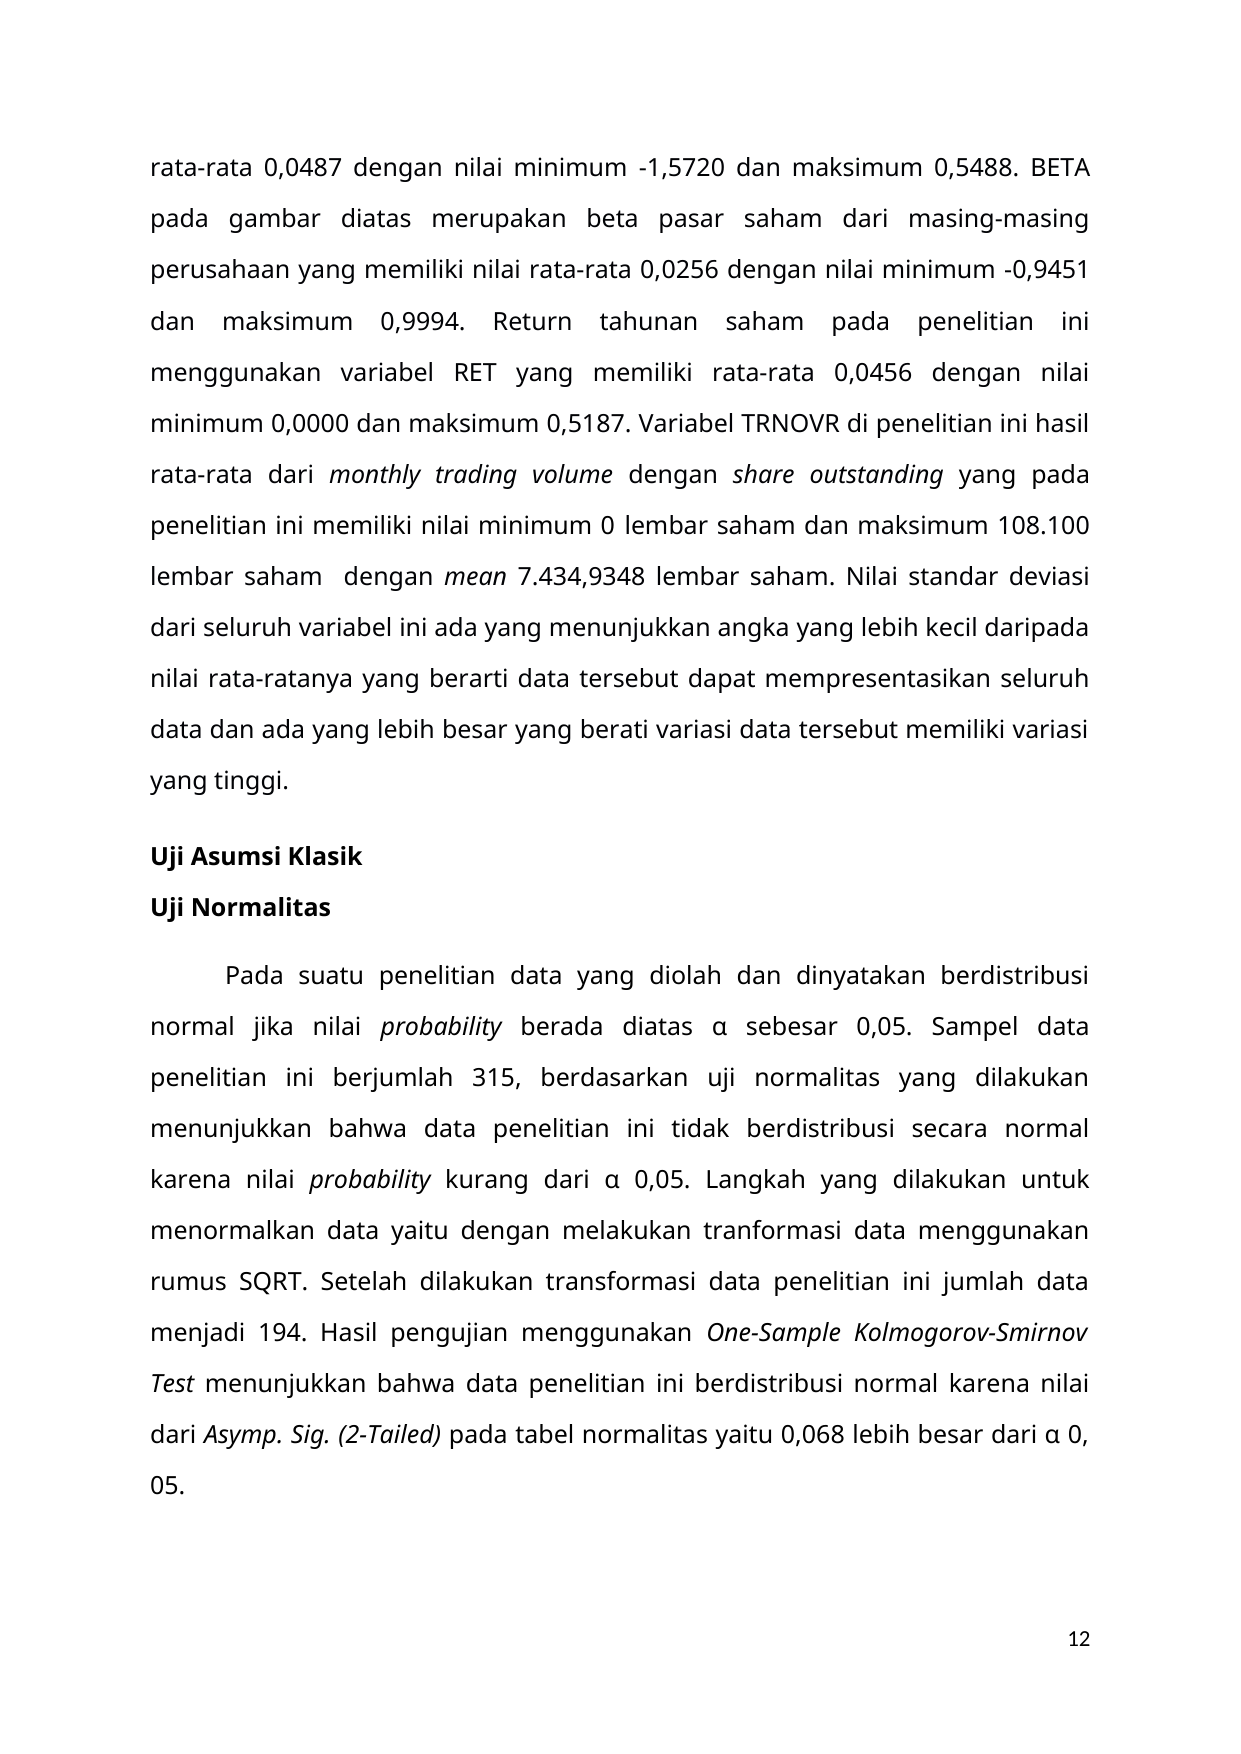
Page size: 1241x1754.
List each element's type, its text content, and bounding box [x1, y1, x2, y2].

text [150, 150, 1090, 797]
subtitle Uji Asumsi Klasik [150, 838, 1090, 873]
text Uji Normalitas [150, 889, 1090, 924]
text Pada suatu penelitian data yang diolah dan dinyatakan berdistribusi normal jika nilai probability berada diatas α sebesar 0,05. Sampel data penelitian ini berjumlah 315, berdasarkan uji normalitas yang dilakukan menunjukkan bahwa data penelitian ini tidak berdistribusi secara normal karena nilai probability kurang dari α 0,05. Langkah yang dilakukan untuk menormalkan data yaitu dengan melakukan tranformasi data menggunakan rumus SQRT. Setelah dilakukan transformasi data penelitian ini jumlah data menjadi 194. Hasil pengujian menggunakan One-Sample Kolmogorov-Smirnov Test menunjukkan bahwa data penelitian ini berdistribusi normal karena nilai dari Asymp. Sig. (2-Tailed) pada tabel normalitas yaitu 0,068 lebih besar dari α 0, 05. [150, 957, 1090, 1502]
